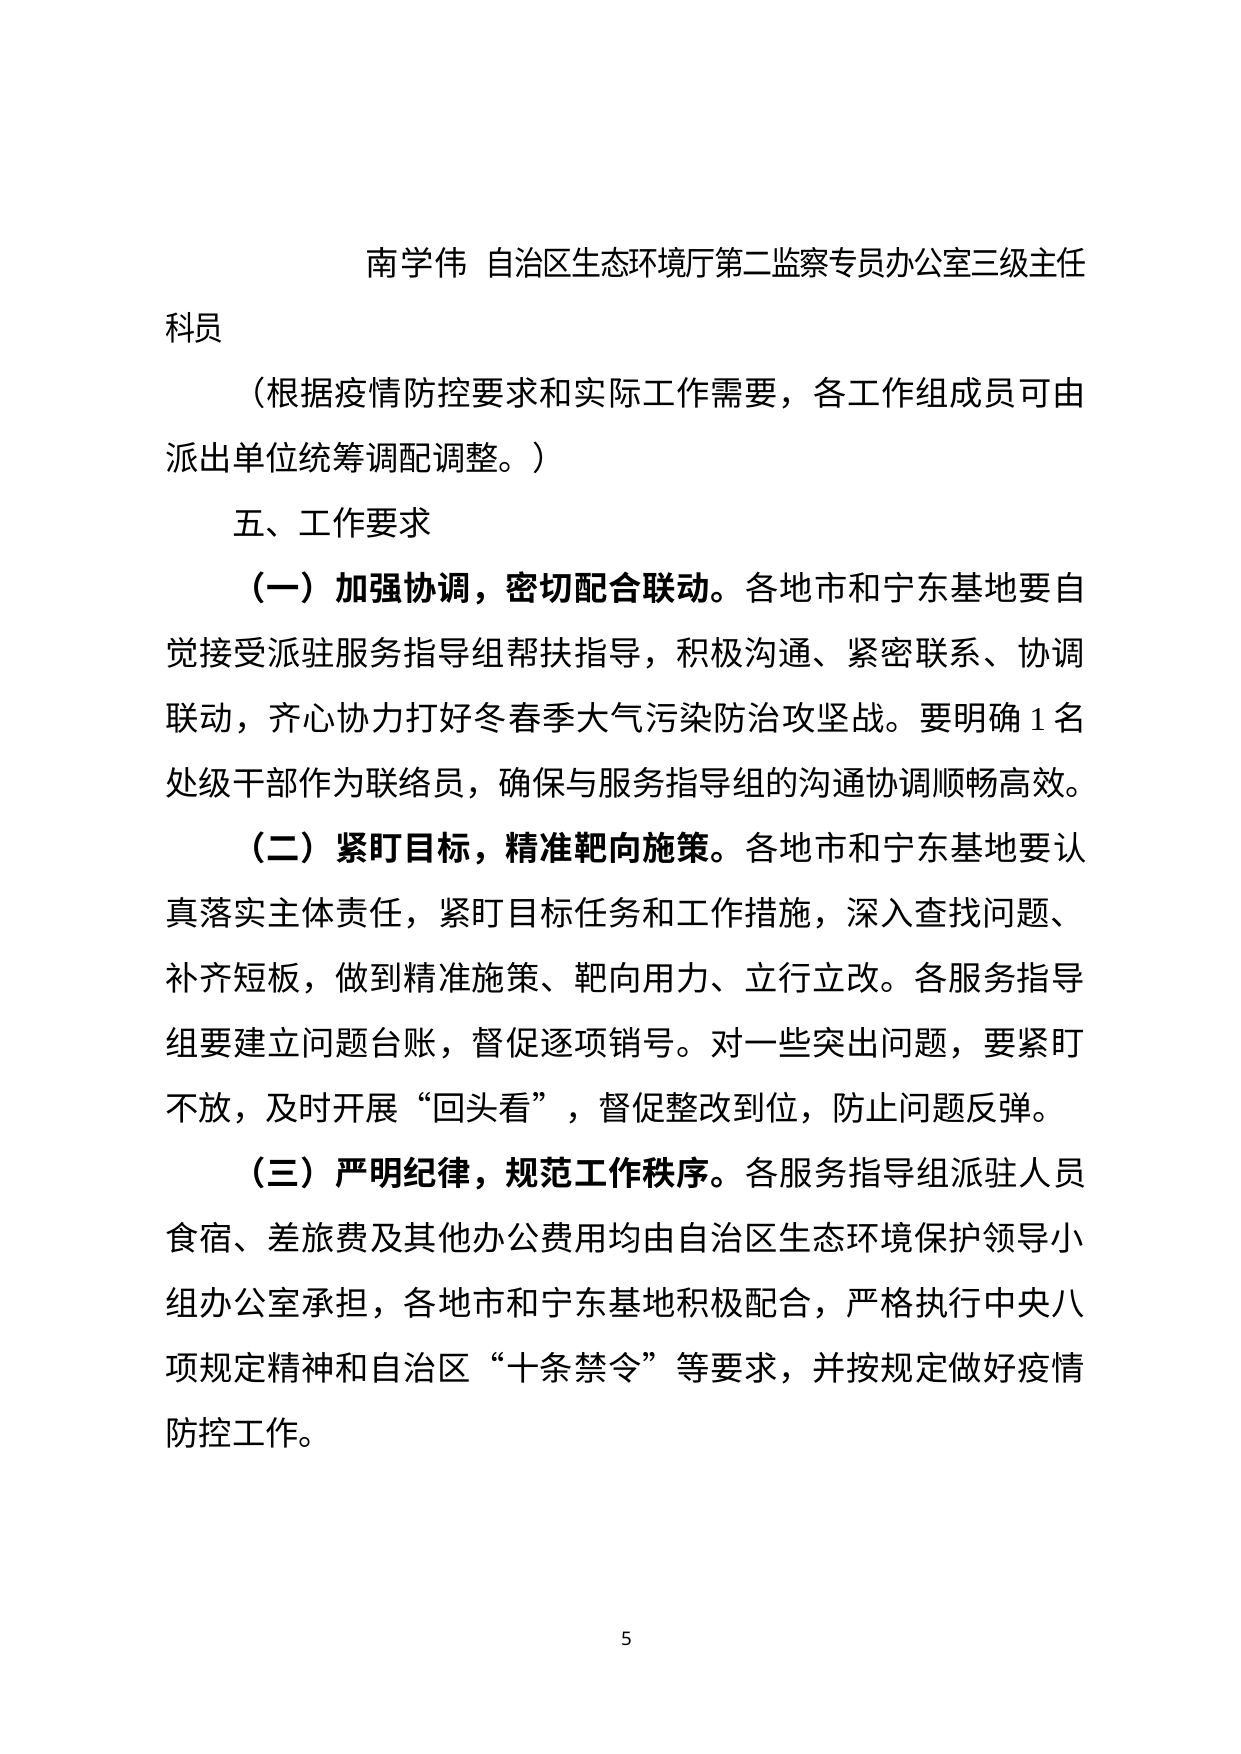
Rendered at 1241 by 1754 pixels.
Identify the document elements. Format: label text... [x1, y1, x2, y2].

text （根据疫情防控要求和实际工作需要，各工作组成员可由派出单位统筹调配调整。） [165, 358, 1087, 488]
text （一）加强协调，密切配合联动。各地市和宁东基地要自觉接受派驻服务指导组帮扶指导，积极沟通、紧密联系、协调联动，齐心协力打好冬春季大气污染防治攻坚战。要明确1名处级干部作为联络员，确保与服务指导组的沟通协调顺畅高效。 [165, 553, 1087, 813]
text 五、工作要求 [165, 488, 1087, 553]
text 南学伟 自治区生态环境厅第二监察专员办公室三级主任科员 [165, 228, 1087, 358]
text （二）紧盯目标，精准靶向施策。各地市和宁东基地要认真落实主体责任，紧盯目标任务和工作措施，深入查找问题、补齐短板，做到精准施策、靶向用力、立行立改。各服务指导组要建立问题台账，督促逐项销号。对一些突出问题，要紧盯不放，及时开展“回头看”，督促整改到位，防止问题反弹。 [165, 813, 1087, 1138]
text （三）严明纪律，规范工作秩序。各服务指导组派驻人员食宿、差旅费及其他办公费用均由自治区生态环境保护领导小组办公室承担，各地市和宁东基地积极配合，严格执行中央八项规定精神和自治区“十条禁令”等要求，并按规定做好疫情防控工作。 [165, 1138, 1087, 1463]
